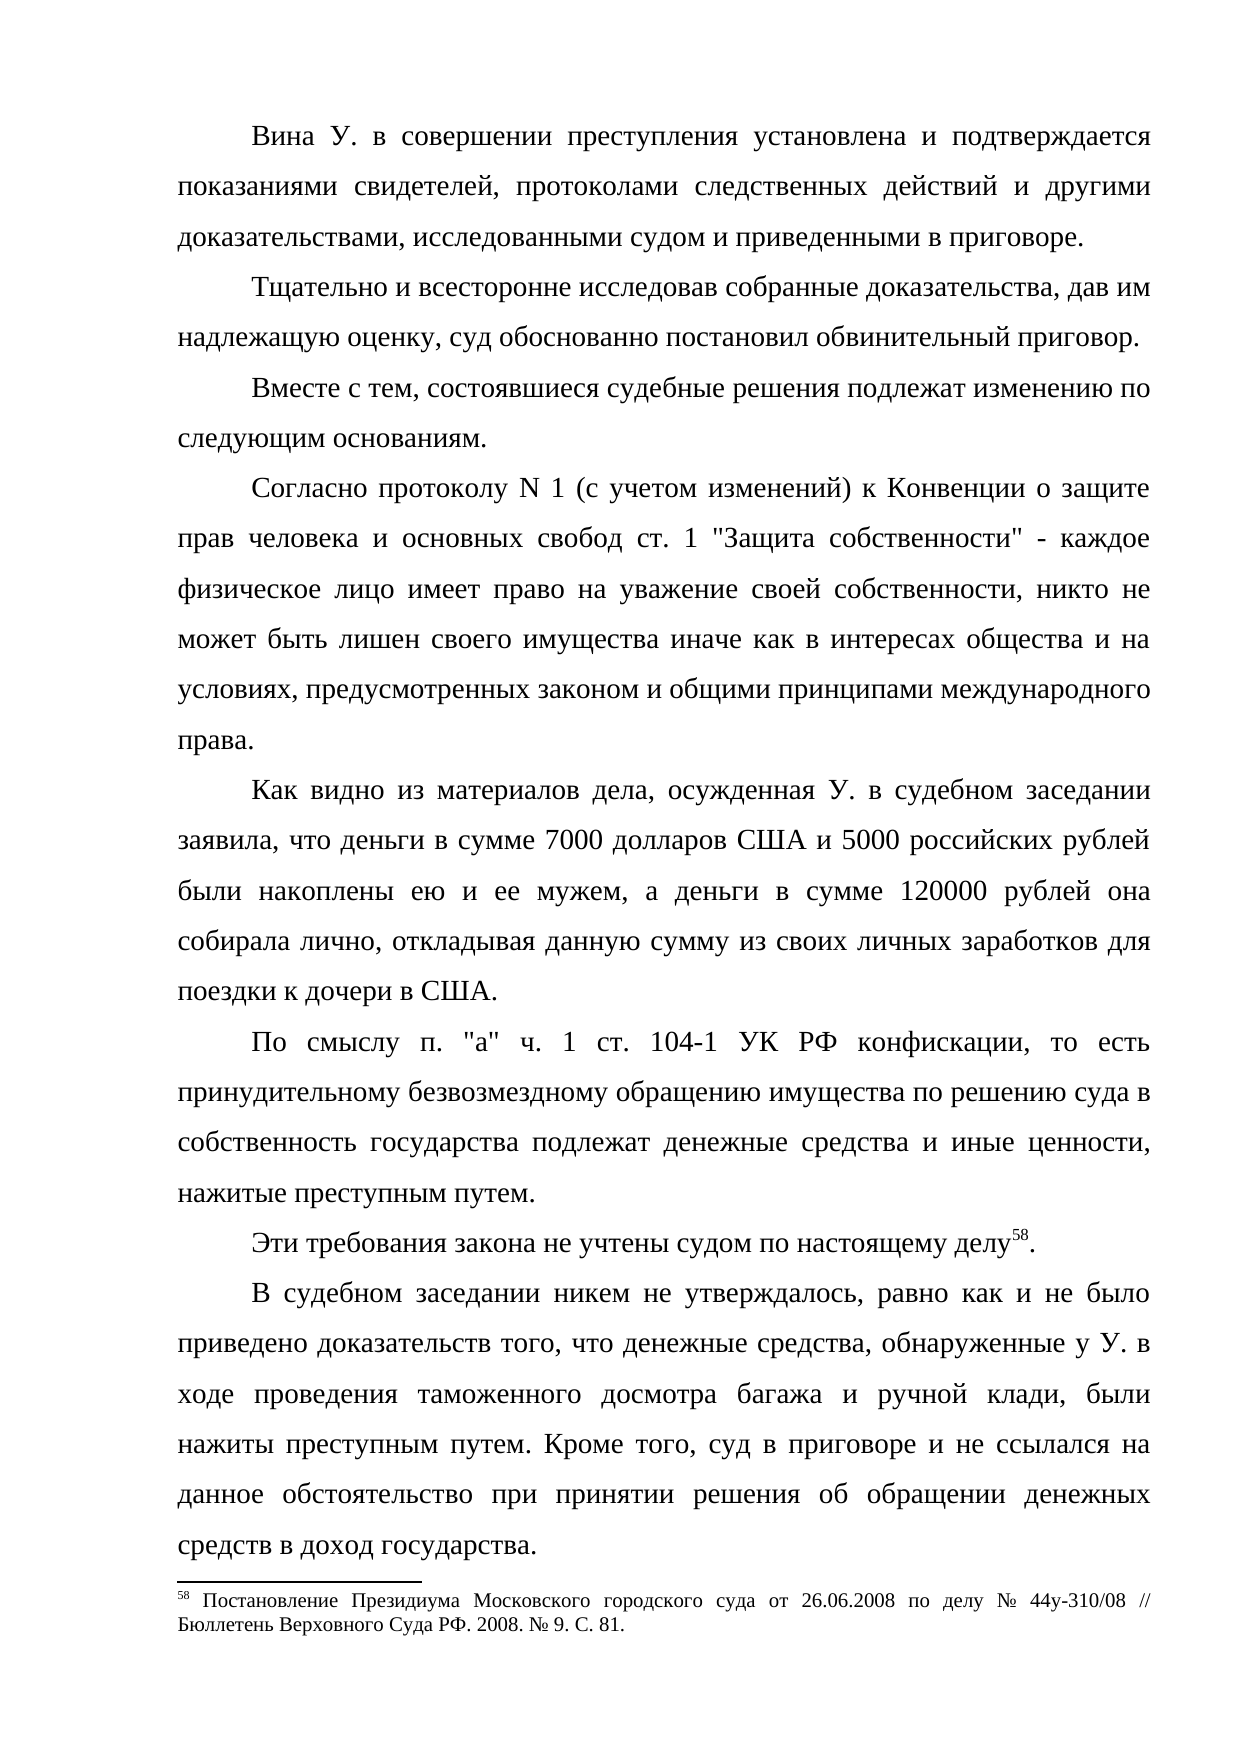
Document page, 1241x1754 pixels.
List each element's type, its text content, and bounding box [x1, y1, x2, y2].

text Как видно из материалов дела, осужденная У. в судебном заседании заявила, что деньги в сумме 7000 долларов США и 5000 российских рублей были накоплены ею и ее мужем, а деньги в сумме 120000 рублей она собирала лично, откладывая данную сумму из своих личных заработков для поездки к дочери в США. [177, 772, 1152, 1007]
text Эти требования закона не учтены судом по настоящему делу. [177, 1225, 1152, 1258]
text Согласно протоколу N 1 (с учетом изменений) к Конвенции о защите прав человека и основных свобод ст. 1 "Защита собственности" - каждое физическое лицо имеет право на уважение своей собственности, никто не может быть лишен своего имущества иначе как в интересах общества и на условиях, предусмотренных законом и общими принципами международного права. [177, 470, 1152, 755]
text Тщательно и всесторонне исследовав собранные доказательства, дав им надлежащую оценку, суд обоснованно постановил обвинительный приговор. [177, 269, 1152, 353]
text В судебном заседании никем не утверждалось, равно как и не было приведено доказательств того, что денежные средства, обнаруженные у У. в ходе проведения таможенного досмотра багажа и ручной клади, были нажиты преступным путем. Кроме того, суд в приговоре и не ссылался на данное обстоятельство при принятии решения об обращении денежных средств в доход государства. [177, 1275, 1152, 1560]
text Вместе с тем, состоявшиеся судебные решения подлежат изменению по следующим основаниям. [177, 370, 1152, 453]
text Вина У. в совершении преступления установлена и подтверждается показаниями свидетелей, протоколами следственных действий и другими доказательствами, исследованными судом и приведенными в приговоре. [177, 118, 1152, 252]
text По смыслу п. "а" ч. 1 ст. 104-1 УК РФ конфискации, то есть принудительному безвозмездному обращению имущества по решению суда в собственность государства подлежат денежные средства и иные ценности, нажитые преступным путем. [177, 1024, 1152, 1208]
